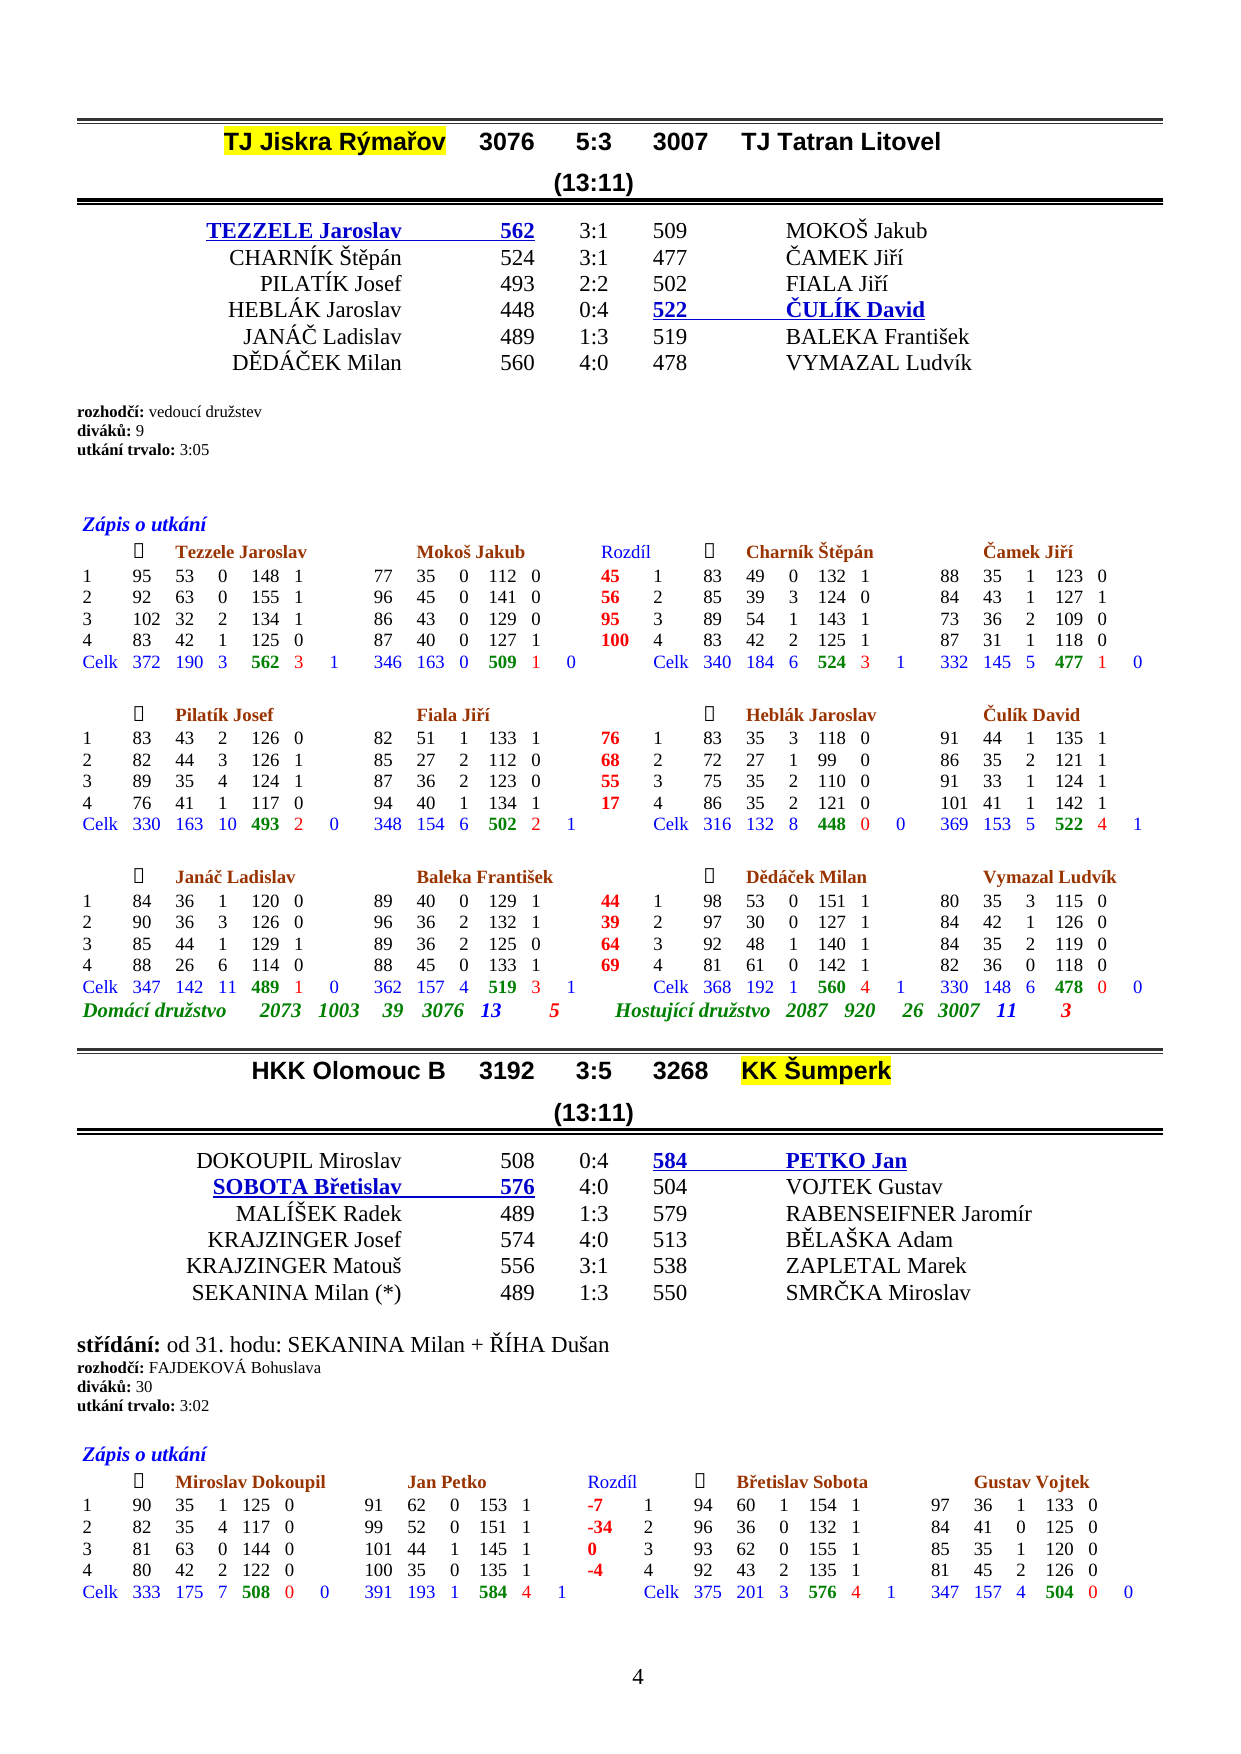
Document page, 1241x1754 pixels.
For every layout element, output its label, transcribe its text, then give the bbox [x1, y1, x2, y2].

text 1 84 36 1 120 0 89 40 0 129 1 44 1 98 53 0 151 1 80 35 3 115 0 [82, 890, 1163, 911]
text PILATÍK Josef 493 2:2 502 FIALA Jiří [77, 270, 1163, 296]
text 3 102 32 2 134 1 86 43 0 129 0 95 3 89 54 1 143 1 73 36 2 109 0 [82, 608, 1163, 629]
text SEKANINA Milan (*) 489 1:3 550 SMRČKA Miroslav [77, 1279, 1163, 1305]
text 4 76 41 1 117 0 94 40 1 134 1 17 4 86 35 2 121 0 101 41 1 142 1 [82, 792, 1163, 813]
text 1 95 53 0 148 1 77 35 0 112 0 45 1 83 49 0 132 1 88 35 1 123 0 [82, 564, 1163, 586]
text 3 89 35 4 124 1 87 36 2 123 0 55 3 75 35 2 110 0 91 33 1 124 1 [82, 770, 1163, 792]
text DĚDÁČEK Milan 560 4:0 478 VYMAZAL Ludvík [77, 349, 1163, 375]
text JANÁČ Ladislav 489 1:3 519 BALEKA František [77, 323, 1163, 349]
text DOKOUPIL Miroslav 508 0:4 584 PETKO Jan [77, 1147, 1163, 1173]
text diváků: 9 [77, 421, 1163, 440]
text 3 85 44 1 129 1 89 36 2 125 0 64 3 92 48 1 140 1 84 35 2 119 0 [82, 933, 1163, 954]
text CHARNÍK Štěpán 524 3:1 477 ČAMEK Jiří [77, 244, 1163, 270]
text Celk 372 190 3 562 3 1 346 163 0 509 1 0 Celk 340 184 6 524 3 1 332 145 5 477 1 0 [82, 651, 1163, 672]
text (13:11) [77, 1089, 1163, 1128]
text 1 90 35 1 125 0 91 62 0 153 1 -7 1 94 60 1 154 1 97 36 1 133 0 [82, 1494, 1163, 1516]
text utkání trvalo: 3:05 [77, 440, 1163, 459]
text 2 92 63 0 155 1 96 45 0 141 0 56 2 85 39 3 124 0 84 43 1 127 1 [82, 586, 1163, 608]
text  Pilatík Josef Fiala Jiří  Heblák Jaroslav Čulík David [82, 699, 1163, 727]
text MALÍŠEK Radek 489 1:3 579 RABENSEIFNER Jaromír [77, 1200, 1163, 1226]
text  Miroslav Dokoupil Jan Petko Rozdíl  Břetislav Sobota Gustav Vojtek [82, 1466, 1163, 1494]
text Domácí družstvo 2073 1003 39 3076 13 5 Hostující družstvo 2087 920 26 3007 11 3 [82, 997, 1163, 1022]
text 2 82 44 3 126 1 85 27 2 112 0 68 2 72 27 1 99 0 86 35 2 121 1 [82, 749, 1163, 770]
text Celk 333 175 7 508 0 0 391 193 1 584 4 1 Celk 375 201 3 576 4 1 347 157 4 504 0 0 [82, 1581, 1163, 1602]
text TEZZELE Jaroslav 562 3:1 509 MOKOŠ Jakub [77, 217, 1163, 244]
text 4 80 42 2 122 0 100 35 0 135 1 -4 4 92 43 2 135 1 81 45 2 126 0 [82, 1559, 1163, 1581]
text KRAJZINGER Josef 574 4:0 513 BĚLAŠKA Adam [77, 1226, 1163, 1252]
text KRAJZINGER Matouš 556 3:1 538 ZAPLETAL Marek [77, 1252, 1163, 1279]
text (13:11) [77, 159, 1163, 198]
text rozhodčí: vedoucí družstev [77, 402, 1163, 421]
text HKK Olomouc B 3192 3:5 3268 KK Šumperk [77, 1054, 1163, 1085]
text HEBLÁK Jaroslav 448 0:4 522 ČULÍK David [77, 296, 1163, 323]
text 4 88 26 6 114 0 88 45 0 133 1 69 4 81 61 0 142 1 82 36 0 118 0 [82, 954, 1163, 976]
text 2 90 36 3 126 0 96 36 2 132 1 39 2 97 30 0 127 1 84 42 1 126 0 [82, 911, 1163, 933]
text Zápis o utkání [82, 512, 1163, 536]
text  Janáč Ladislav Baleka František  Dědáček Milan Vymazal Ludvík [82, 861, 1163, 890]
text 4 83 42 1 125 0 87 40 0 127 1 100 4 83 42 2 125 1 87 31 1 118 0 [82, 629, 1163, 651]
text Celk 330 163 10 493 2 0 348 154 6 502 2 1 Celk 316 132 8 448 0 0 369 153 5 522 4 1 [82, 813, 1163, 835]
text 1 83 43 2 126 0 82 51 1 133 1 76 1 83 35 3 118 0 91 44 1 135 1 [82, 727, 1163, 749]
text diváků: 30 [77, 1377, 1163, 1396]
text rozhodčí: FAJDEKOVÁ Bohuslava [77, 1358, 1163, 1377]
text Celk 347 142 11 489 1 0 362 157 4 519 3 1 Celk 368 192 1 560 4 1 330 148 6 478 0 0 [82, 976, 1163, 997]
text  Tezzele Jaroslav Mokoš Jakub Rozdíl  Charník Štěpán Čamek Jiří [82, 536, 1163, 564]
text SOBOTA Břetislav 576 4:0 504 VOJTEK Gustav [77, 1173, 1163, 1200]
text 2 82 35 4 117 0 99 52 0 151 1 -34 2 96 36 0 132 1 84 41 0 125 0 [82, 1516, 1163, 1537]
text utkání trvalo: 3:02 [77, 1396, 1163, 1415]
text střídání: od 31. hodu: SEKANINA Milan + ŘÍHA Dušan [77, 1332, 1163, 1358]
text TJ Jiskra Rýmařov 3076 5:3 3007 TJ Tatran Litovel [77, 124, 1163, 155]
text 3 81 63 0 144 0 101 44 1 145 1 0 3 93 62 0 155 1 85 35 1 120 0 [82, 1537, 1163, 1559]
text Zápis o utkání [82, 1442, 1163, 1466]
